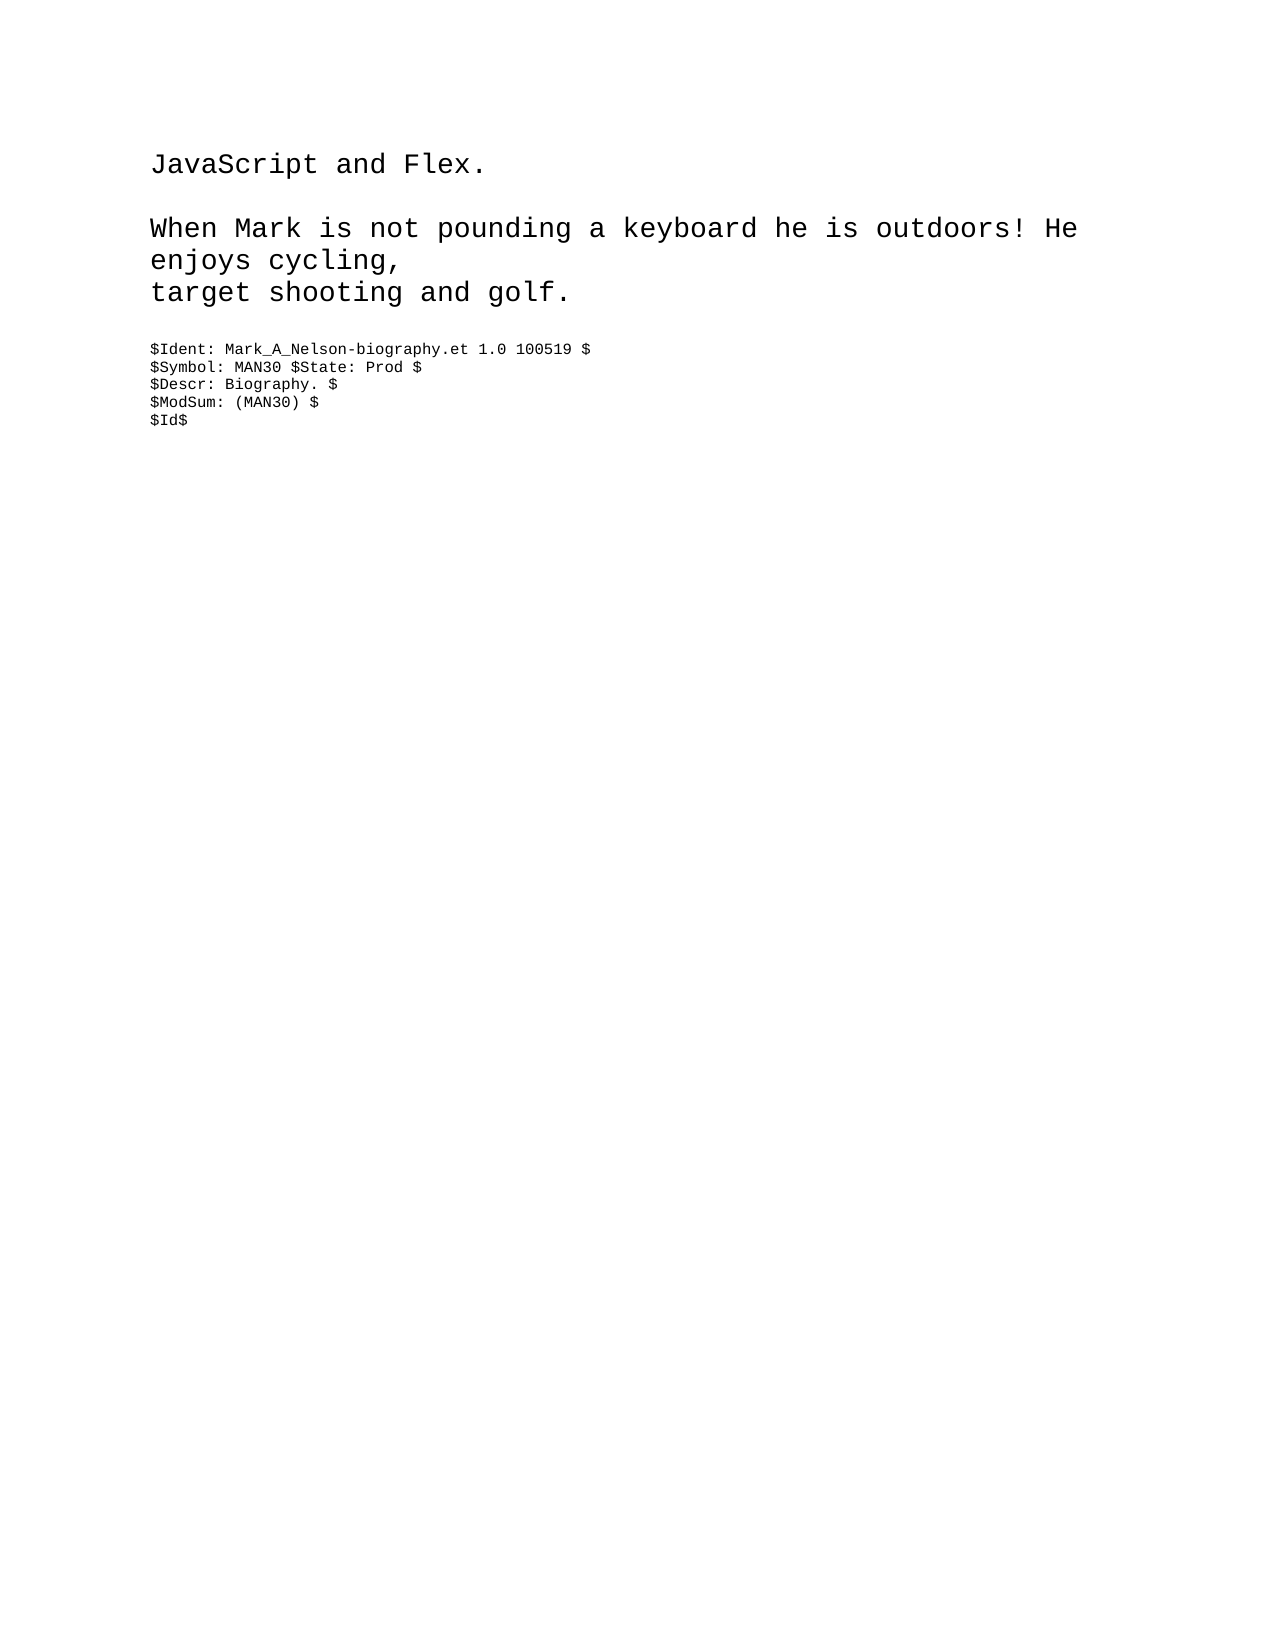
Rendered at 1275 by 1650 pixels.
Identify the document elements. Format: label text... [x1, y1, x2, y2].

text $Symbol: MAN30 $State: Prod $ [150, 359, 1125, 377]
text target shooting and golf. [150, 277, 1125, 309]
text JavaScript and Flex. [150, 150, 1125, 182]
text $Descr: Biography. $ [150, 377, 1125, 394]
text When Mark is not pounding a keyboard he is outdoors! He enjoys cycling, [150, 214, 1125, 277]
text $ModSum: (MAN30) $ [150, 394, 1125, 412]
text $Ident: Mark_A_Nelson-biography.et 1.0 100519 $ [150, 341, 1125, 359]
text $Id$ [150, 412, 1125, 430]
